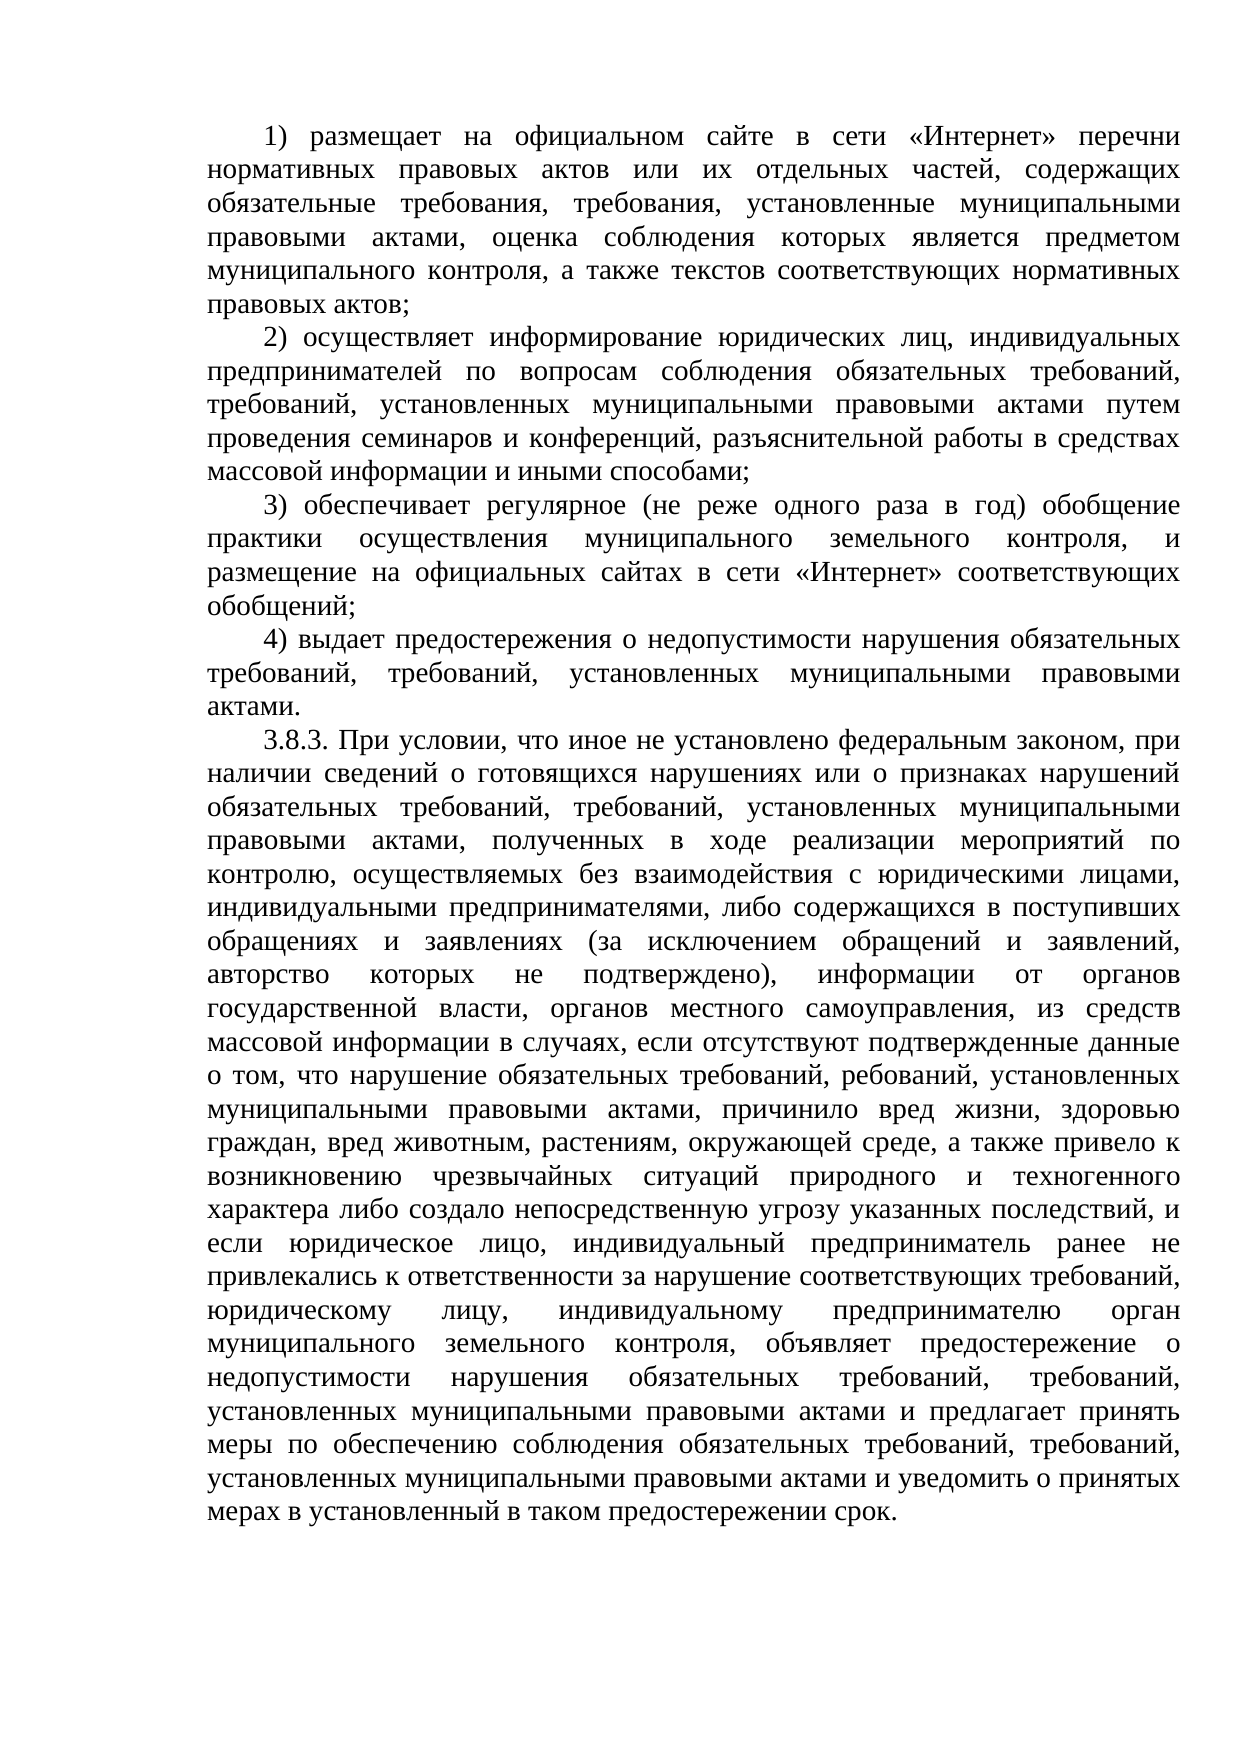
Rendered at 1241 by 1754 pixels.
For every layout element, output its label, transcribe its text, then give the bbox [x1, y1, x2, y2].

text 4) выдает предостережения о недопустимости нарушения обязательных требований, требований, установленных муниципальными правовыми актами. [207, 621, 1181, 722]
text 3) обеспечивает регулярное (не реже одного раза в год) обобщение практики осуществления муниципального земельного контроля, и размещение на официальных сайтах в сети «Интернет» соответствующих обобщений; [207, 487, 1181, 621]
text 1) размещает на официальном сайте в сети «Интернет» перечни нормативных правовых актов или их отдельных частей, содержащих обязательные требования, требования, установленные муниципальными правовыми актами, оценка соблюдения которых является предметом муниципального контроля, а также текстов соответствующих нормативных правовых актов; [207, 118, 1181, 319]
text 2) осуществляет информирование юридических лиц, индивидуальных предпринимателей по вопросам соблюдения обязательных требований, требований, установленных муниципальными правовыми актами путем проведения семинаров и конференций, разъяснительной работы в средствах массовой информации и иными способами; [207, 319, 1181, 487]
text 3.8.3. При условии, что иное не установлено федеральным законом, при наличии сведений о готовящихся нарушениях или о признаках нарушений обязательных требований, требований, установленных муниципальными правовыми актами, полученных в ходе реализации мероприятий по контролю, осуществляемых без взаимодействия с юридическими лицами, индивидуальными предпринимателями, либо содержащихся в поступивших обращениях и заявлениях (за исключением обращений и заявлений, авторство которых не подтверждено), информации от органов государственной власти, органов местного самоуправления, из средств массовой информации в случаях, если отсутствуют подтвержденные данные о том, что нарушение обязательных требований, ребований, установленных муниципальными правовыми актами, причинило вред жизни, здоровью граждан, вред животным, растениям, окружающей среде, а также привело к возникновению чрезвычайных ситуаций природного и техногенного характера либо создало непосредственную угрозу указанных последствий, и если юридическое лицо, индивидуальный предприниматель ранее не привлекались к ответственности за нарушение соответствующих требований, юридическому лицу, индивидуальному предпринимателю орган муниципального земельного контроля, объявляет предостережение о недопустимости нарушения обязательных требований, требований, установленных муниципальными правовыми актами и предлагает принять меры по обеспечению соблюдения обязательных требований, требований, установленных муниципальными правовыми актами и уведомить о принятых мерах в установленный в таком предостережении срок. [207, 722, 1181, 1527]
